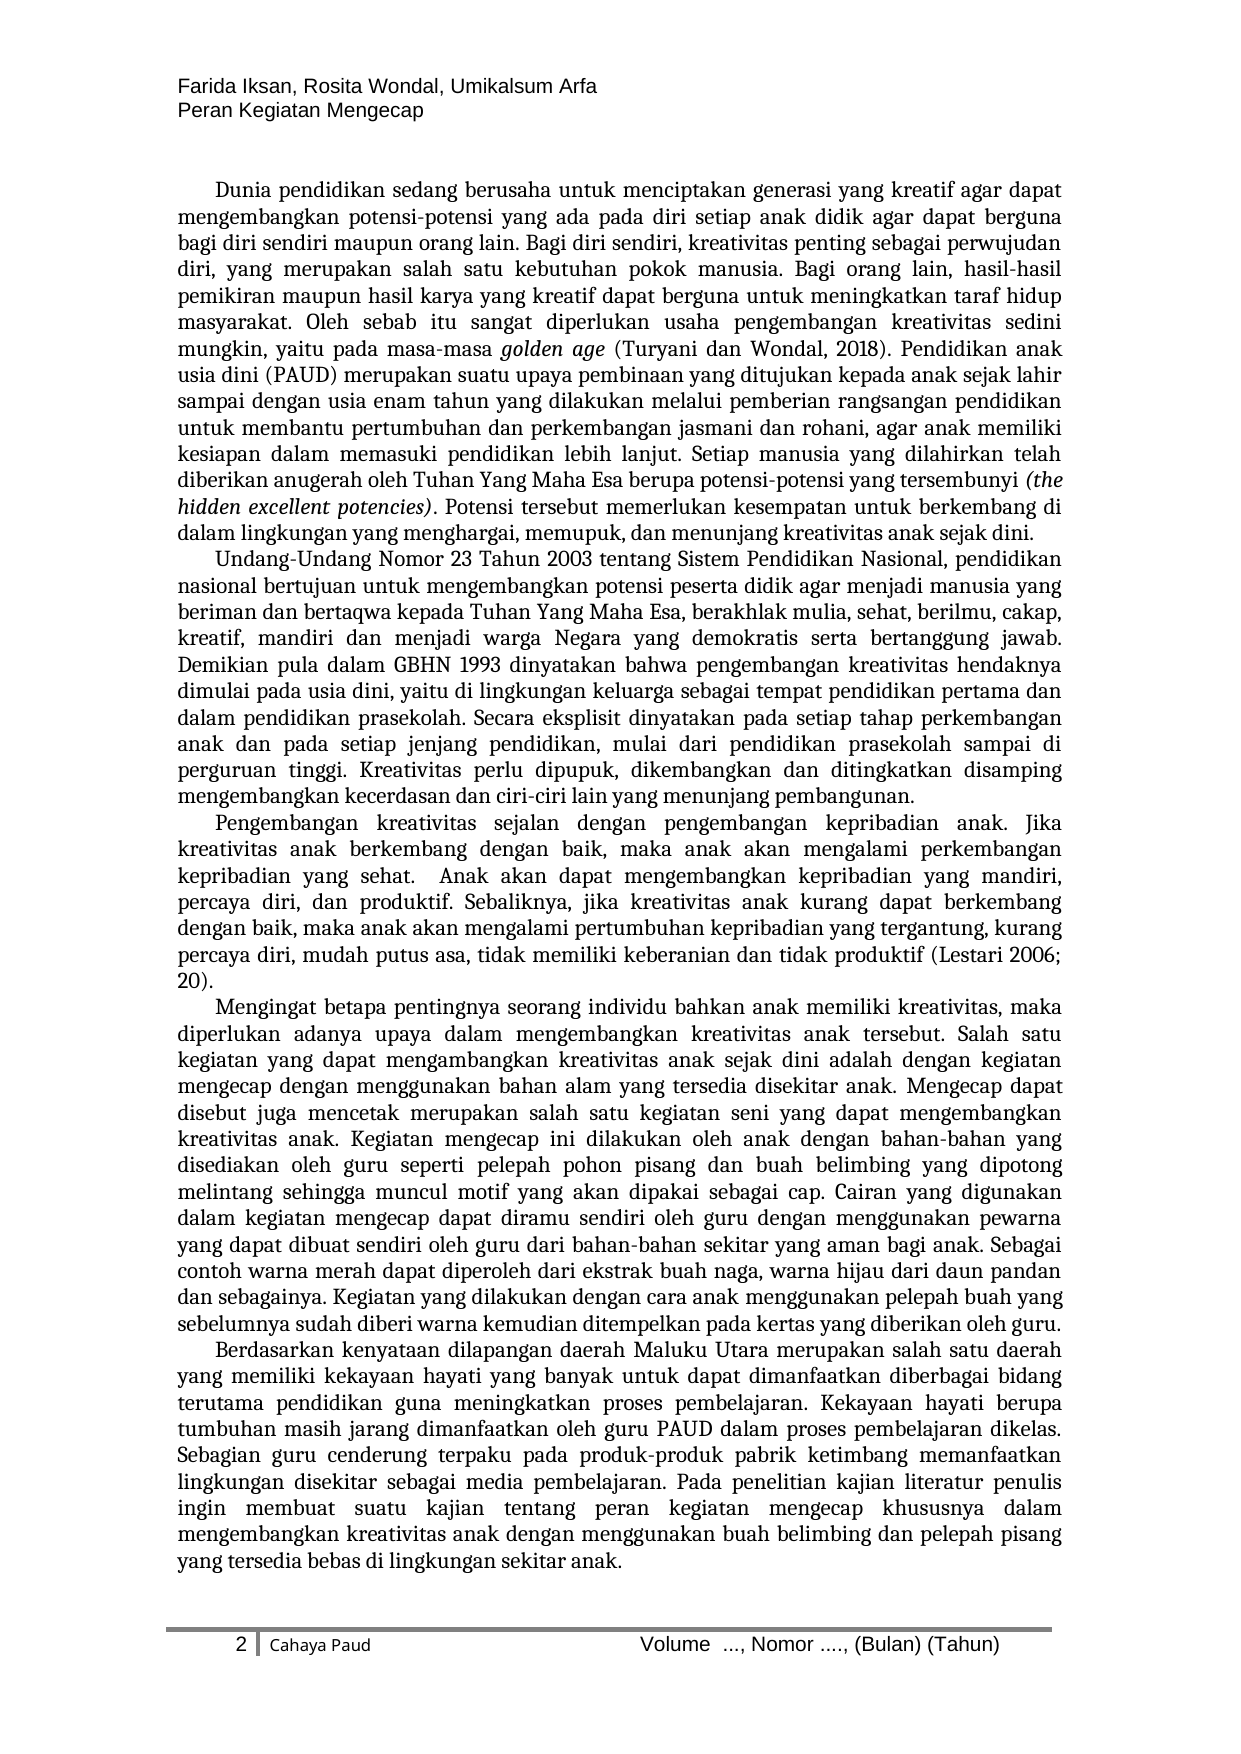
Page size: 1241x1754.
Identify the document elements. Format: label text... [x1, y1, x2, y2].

text Pengembangan kreativitas sejalan dengan pengembangan kepribadian anak. Jika kreativitas anak berkembang dengan baik, maka anak akan mengalami perkembangan kepribadian yang sehat. Anak akan dapat mengembangkan kepribadian yang mandiri, percaya diri, dan produktif. Sebaliknya, jika kreativitas anak kurang dapat berkembang dengan baik, maka anak akan mengalami pertumbuhan kepribadian yang tergantung, kurang percaya diri, mudah putus asa, tidak memiliki keberanian dan tidak produktif (Lestari 2006; 20). [177, 810, 1063, 994]
text Dunia pendidikan sedang berusaha untuk menciptakan generasi yang kreatif agar dapat mengembangkan potensi-potensi yang ada pada diri setiap anak didik agar dapat berguna bagi diri sendiri maupun orang lain. Bagi diri sendiri, kreativitas penting sebagai perwujudan diri, yang merupakan salah satu kebutuhan pokok manusia. Bagi orang lain, hasil-hasil pemikiran maupun hasil karya yang kreatif dapat berguna untuk meningkatkan taraf hidup masyarakat. Oleh sebab itu sangat diperlukan usaha pengembangan kreativitas sedini mungkin, yaitu pada masa-masa golden age (Turyani dan Wondal, 2018). Pendidikan anak usia dini (PAUD) merupakan suatu upaya pembinaan yang ditujukan kepada anak sejak lahir sampai dengan usia enam tahun yang dilakukan melalui pemberian rangsangan pendidikan untuk membantu pertumbuhan dan perkembangan jasmani dan rohani, agar anak memiliki kesiapan dalam memasuki pendidikan lebih lanjut. Setiap manusia yang dilahirkan telah diberikan anugerah oleh Tuhan Yang Maha Esa berupa potensi-potensi yang tersembunyi (the hidden excellent potencies). Potensi tersebut memerlukan kesempatan untuk berkembang di dalam lingkungan yang menghargai, memupuk, dan menunjang kreativitas anak sejak dini. [177, 177, 1063, 546]
text Mengingat betapa pentingnya seorang individu bahkan anak memiliki kreativitas, maka diperlukan adanya upaya dalam mengembangkan kreativitas anak tersebut. Salah satu kegiatan yang dapat mengambangkan kreativitas anak sejak dini adalah dengan kegiatan mengecap dengan menggunakan bahan alam yang tersedia disekitar anak. Mengecap dapat disebut juga mencetak merupakan salah satu kegiatan seni yang dapat mengembangkan kreativitas anak. Kegiatan mengecap ini dilakukan oleh anak dengan bahan-bahan yang disediakan oleh guru seperti pelepah pohon pisang dan buah belimbing yang dipotong melintang sehingga muncul motif yang akan dipakai sebagai cap. Cairan yang digunakan dalam kegiatan mengecap dapat diramu sendiri oleh guru dengan menggunakan pewarna yang dapat dibuat sendiri oleh guru dari bahan-bahan sekitar yang aman bagi anak. Sebagai contoh warna merah dapat diperoleh dari ekstrak buah naga, warna hijau dari daun pandan dan sebagainya. Kegiatan yang dilakukan dengan cara anak menggunakan pelepah buah yang sebelumnya sudah diberi warna kemudian ditempelkan pada kertas yang diberikan oleh guru. [177, 994, 1063, 1337]
text Undang-Undang Nomor 23 Tahun 2003 tentang Sistem Pendidikan Nasional, pendidikan nasional bertujuan untuk mengembangkan potensi peserta didik agar menjadi manusia yang beriman dan bertaqwa kepada Tuhan Yang Maha Esa, berakhlak mulia, sehat, berilmu, cakap, kreatif, mandiri dan menjadi warga Negara yang demokratis serta bertanggung jawab. Demikian pula dalam GBHN 1993 dinyatakan bahwa pengembangan kreativitas hendaknya dimulai pada usia dini, yaitu di lingkungan keluarga sebagai tempat pendidikan pertama dan dalam pendidikan prasekolah. Secara eksplisit dinyatakan pada setiap tahap perkembangan anak dan pada setiap jenjang pendidikan, mulai dari pendidikan prasekolah sampai di perguruan tinggi. Kreativitas perlu dipupuk, dikembangkan dan ditingkatkan disamping mengembangkan kecerdasan dan ciri-ciri lain yang menunjang pembangunan. [177, 546, 1063, 810]
text Berdasarkan kenyataan dilapangan daerah Maluku Utara merupakan salah satu daerah yang memiliki kekayaan hayati yang banyak untuk dapat dimanfaatkan diberbagai bidang terutama pendidikan guna meningkatkan proses pembelajaran. Kekayaan hayati berupa tumbuhan masih jarang dimanfaatkan oleh guru PAUD dalam proses pembelajaran dikelas. Sebagian guru cenderung terpaku pada produk-produk pabrik ketimbang memanfaatkan lingkungan disekitar sebagai media pembelajaran. Pada penelitian kajian literatur penulis ingin membuat suatu kajian tentang peran kegiatan mengecap khususnya dalam mengembangkan kreativitas anak dengan menggunakan buah belimbing dan pelepah pisang yang tersedia bebas di lingkungan sekitar anak. [177, 1337, 1063, 1574]
